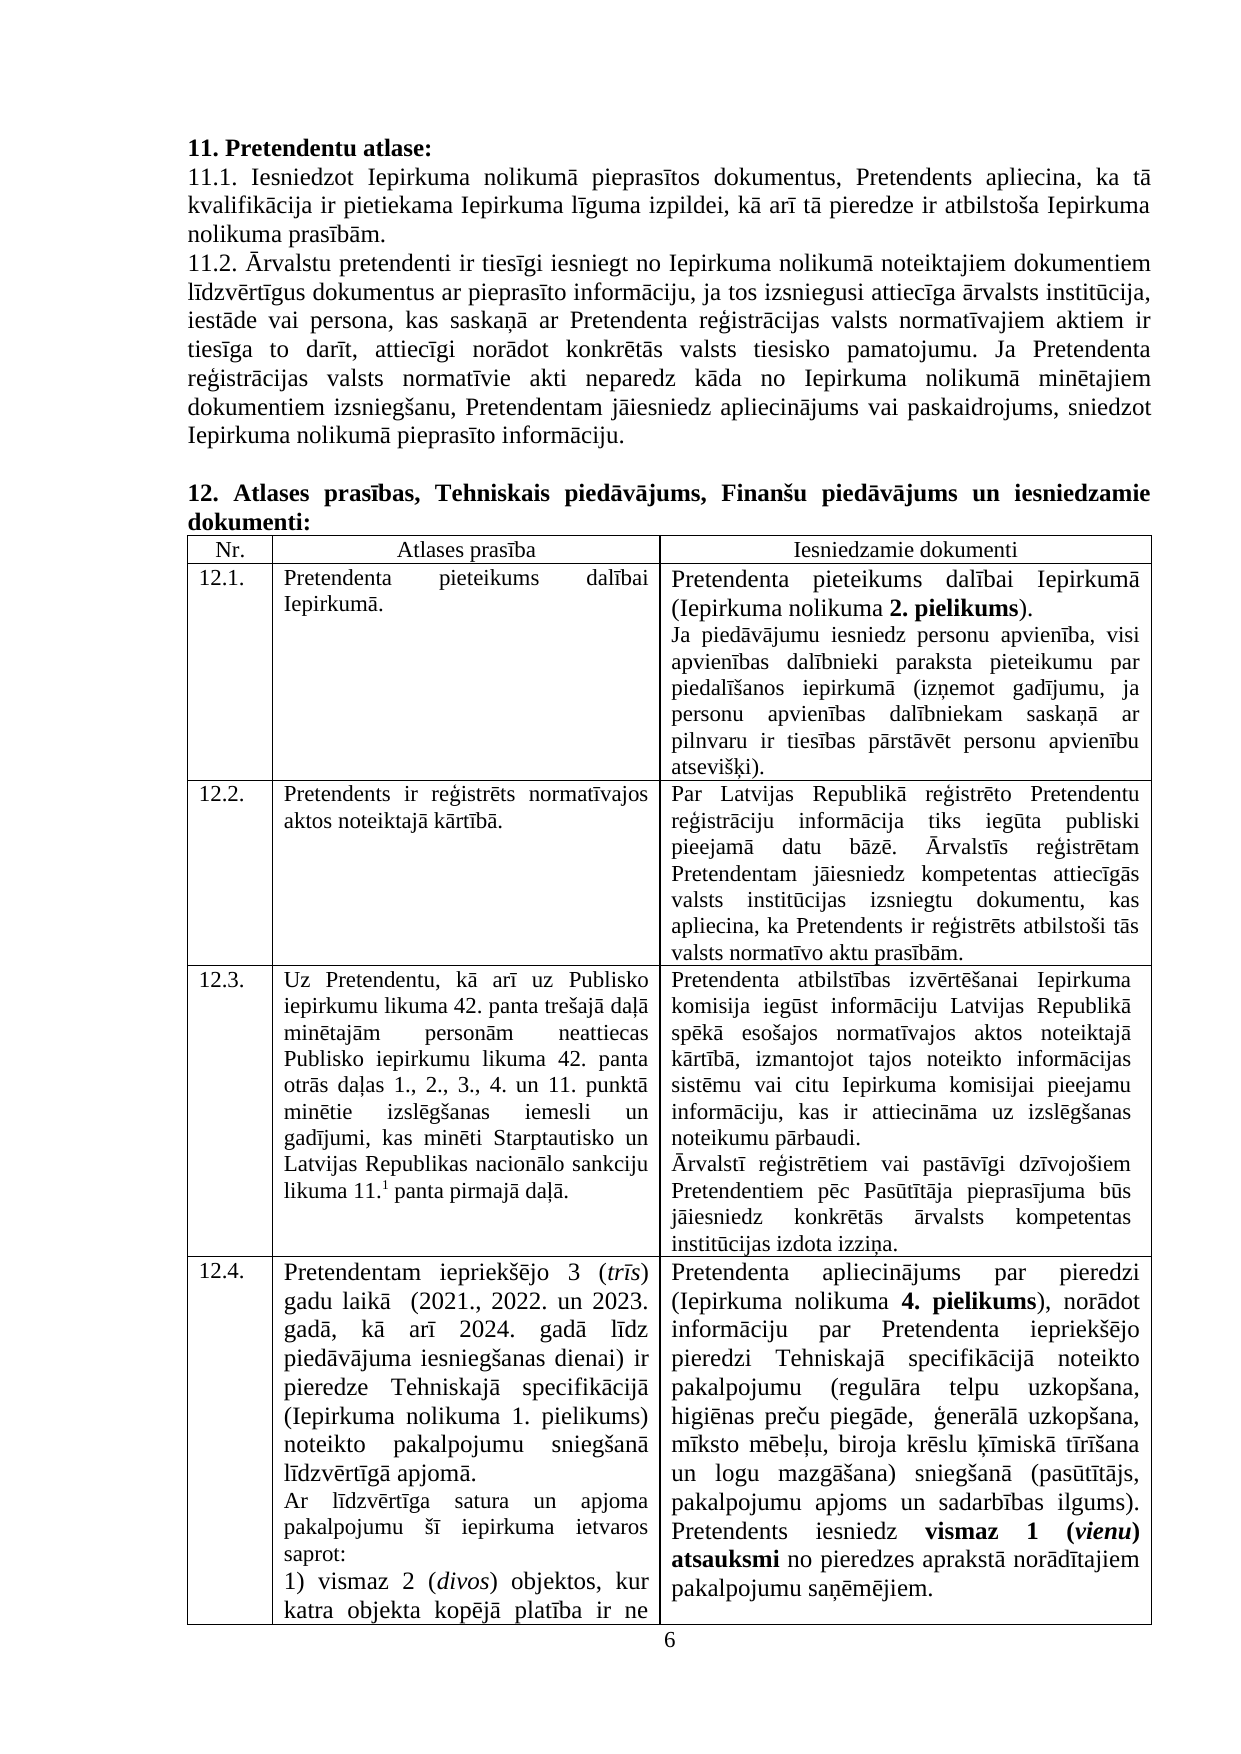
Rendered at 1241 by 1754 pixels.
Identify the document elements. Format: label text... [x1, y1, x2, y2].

text 12. Atlases prasības, Tehniskais piedāvājums, Finanšu piedāvājums un iesniedzamie dokumenti: [187, 478, 1152, 535]
text 11. Pretendentu atlase: [187, 133, 1152, 162]
table_cell Pretendenta pieteikums dalībai Iepirkumā. [273, 564, 659, 779]
table_cell Pretendenta atbilstības izvērtēšanai Iepirkuma komisija iegūst informāciju Latvijas Republikā spēkā esošajos normatīvajos aktos noteiktajā kārtībā, izmantojot tajos noteikto informācijas sistēmu vai citu Iepirkuma komisijai pieejamu informāciju, kas ir attiecināma uz izslēgšanas noteikumu pārbaudi. Ārvalstī reģistrētiem vai pastāvīgi dzīvojošiem Pretendentiem pēc Pasūtītāja pieprasījuma būs jāiesniedz konkrētās ārvalsts kompetentas institūcijas izdota izziņa. [661, 966, 1151, 1256]
table_header Iesniedzamie dokumenti [661, 536, 1151, 563]
table_cell 12.3. [188, 966, 272, 1256]
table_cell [661, 1257, 1151, 1623]
table_cell Pretendenta pieteikums dalībai Iepirkumā (Iepirkuma nolikuma 2. pielikums). Ja piedāvājumu iesniedz personu apvienība, visi apvienības dalībnieki paraksta pieteikumu par piedalīšanos iepirkumā (izņemot gadījumu, ja personu apvienības dalībniekam saskaņā ar pilnvaru ir tiesības pārstāvēt personu apvienību atsevišķi). [661, 564, 1151, 779]
table_cell Uz Pretendentu, kā arī uz Publisko iepirkumu likuma 42. panta trešajā daļā minētajām personām neattiecas Publisko iepirkumu likuma 42. panta otrās daļas 1., 2., 3., 4. un 11. punktā minētie izslēgšanas iemesli un gadījumi, kas minēti Starptautisko un Latvijas Republikas nacionālo sankciju likuma 11.1 panta pirmajā daļā. [273, 966, 659, 1256]
table_header Atlases prasība [273, 536, 659, 563]
table_cell Par Latvijas Republikā reģistrēto Pretendentu reģistrāciju informācija tiks iegūta publiski pieejamā datu bāzē. Ārvalstīs reģistrētam Pretendentam jāiesniedz kompetentas attiecīgās valsts institūcijas izsniegtu dokumentu, kas apliecina, ka Pretendents ir reģistrēts atbilstoši tās valsts normatīvo aktu prasībām. [661, 781, 1151, 965]
text 11.1. Iesniedzot Iepirkuma nolikumā pieprasītos dokumentus, Pretendents apliecina, ka tā kvalifikācija ir pietiekama Iepirkuma līguma izpildei, kā arī tā pieredze ir atbilstoša Iepirkuma nolikuma prasībām. [187, 162, 1152, 248]
table_cell 12.1. [188, 564, 272, 779]
table_cell Pretendents ir reģistrēts normatīvajos aktos noteiktajā kārtībā. [273, 781, 659, 965]
table_cell 12.4. [188, 1257, 272, 1623]
table_cell 12.2. [188, 781, 272, 965]
table_header Nr. [188, 536, 272, 563]
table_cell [273, 1257, 659, 1623]
text 11.2. Ārvalstu pretendenti ir tiesīgi iesniegt no Iepirkuma nolikumā noteiktajiem dokumentiem līdzvērtīgus dokumentus ar pieprasīto informāciju, ja tos izsniegusi attiecīga ārvalsts institūcija, iestāde vai persona, kas saskaņā ar Pretendenta reģistrācijas valsts normatīvajiem aktiem ir tiesīga to darīt, attiecīgi norādot konkrētās valsts tiesisko pamatojumu. Ja Pretendenta reģistrācijas valsts normatīvie akti neparedz kāda no Iepirkuma nolikumā minētajiem dokumentiem izsniegšanu, Pretendentam jāiesniedz apliecinājums vai , sniedzot Iepirkuma nolikumā pieprasīto informāciju. [187, 248, 1152, 449]
